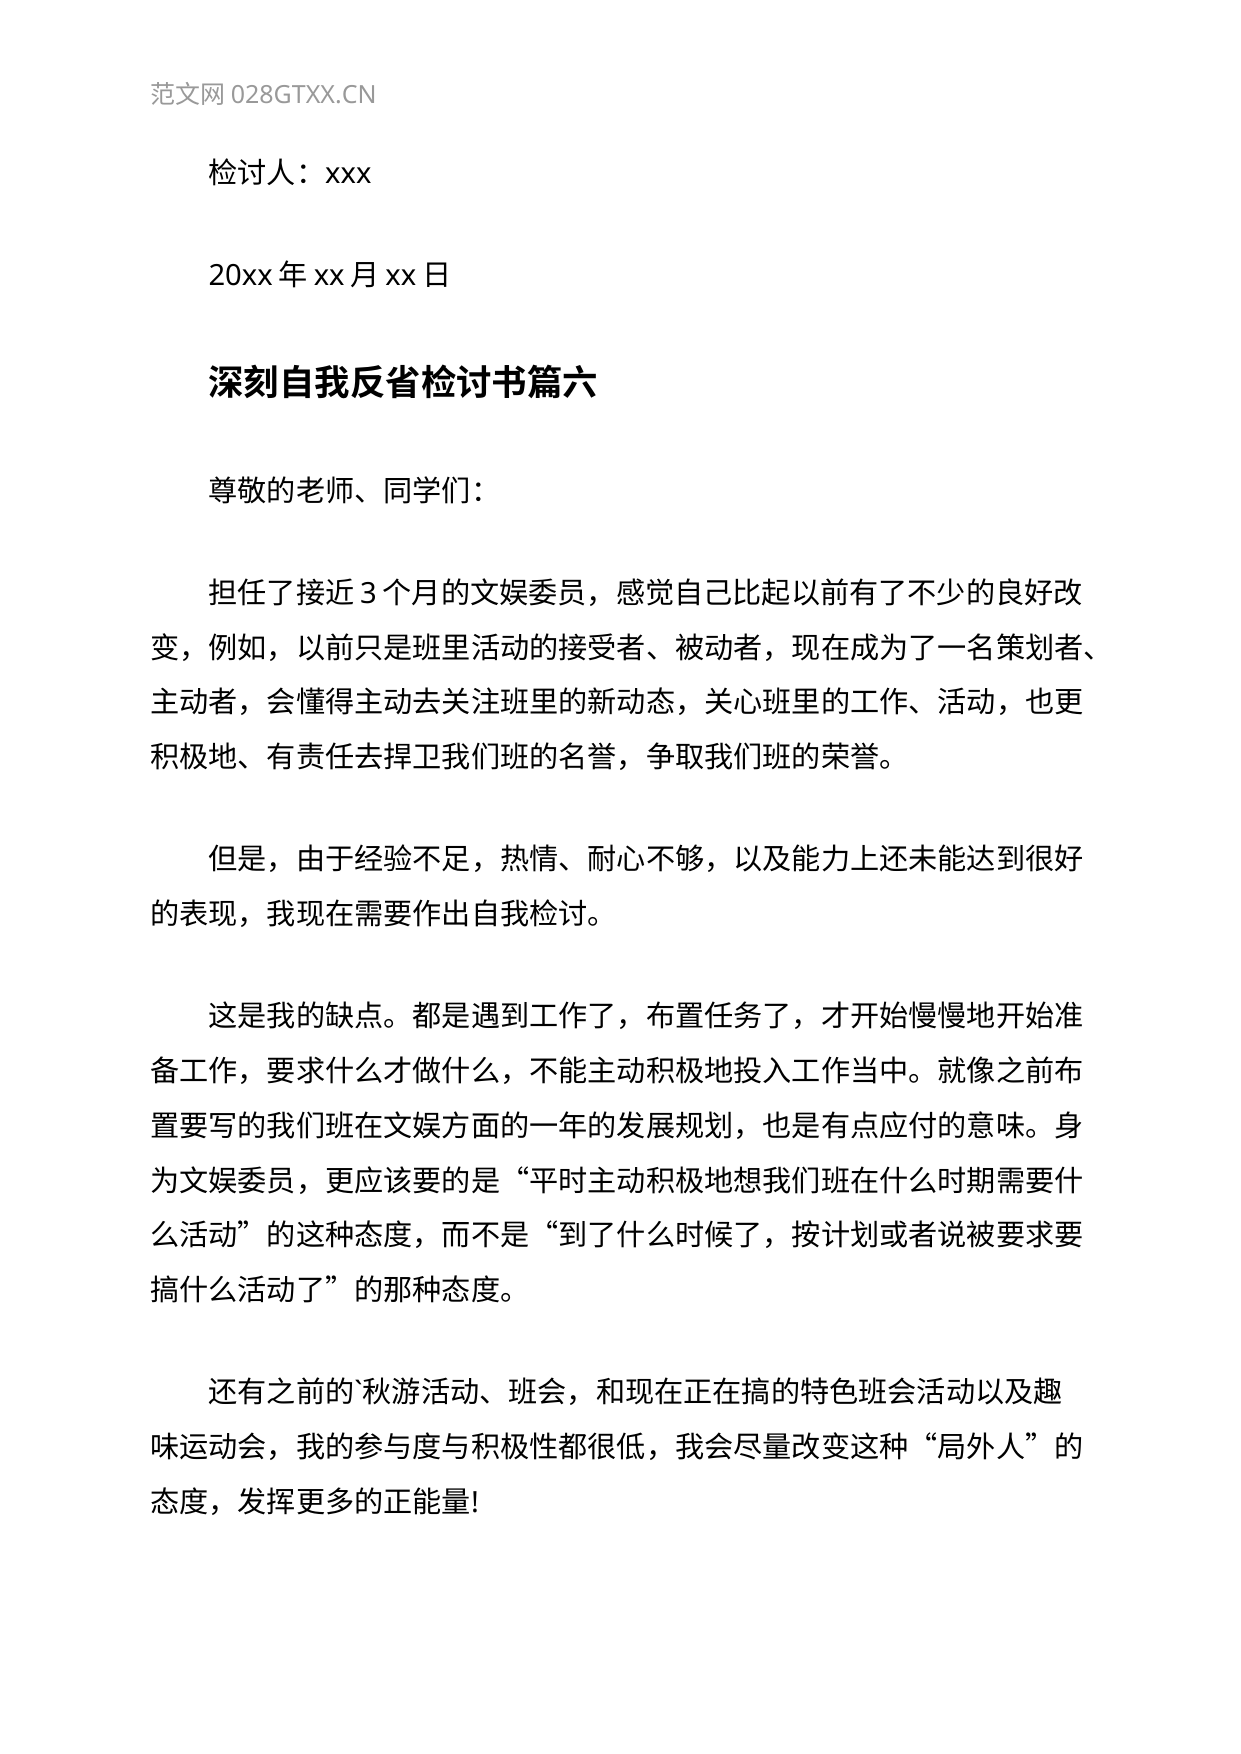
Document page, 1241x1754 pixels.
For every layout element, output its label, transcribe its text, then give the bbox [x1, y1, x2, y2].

text 深刻自我反省检讨书篇六 [150, 354, 1090, 405]
text 还有之前的`秋游活动、班会，和现在正在搞的特色班会活动以及趣味运动会，我的参与度与积极性都很低，我会尽量改变这种“局外人”的态度，发挥更多的正能量! [150, 1369, 1090, 1521]
text 尊敬的老师、同学们： [150, 467, 1090, 510]
text 但是，由于经验不足，热情、耐心不够，以及能力上还未能达到很好的表现，我现在需要作出自我检讨。 [150, 836, 1090, 933]
text 20xx年xx月xx日 [150, 252, 1090, 294]
text 这是我的缺点。都是遇到工作了，布置任务了，才开始慢慢地开始准备工作，要求什么才做什么，不能主动积极地投入工作当中。就像之前布置要写的我们班在文娱方面的一年的发展规划，也是有点应付的意味。身为文娱委员，更应该要的是“平时主动积极地想我们班在什么时期需要什么活动”的这种态度，而不是“到了什么时候了，按计划或者说被要求要搞什么活动了”的那种态度。 [150, 992, 1090, 1309]
text 检讨人：xxx [150, 150, 1090, 192]
text 担任了接近3个月的文娱委员，感觉自己比起以前有了不少的良好改变，例如，以前只是班里活动的接受者、被动者，现在成为了一名策划者、主动者，会懂得主动去关注班里的新动态，关心班里的工作、活动，也更积极地、有责任去捍卫我们班的名誉，争取我们班的荣誉。 [150, 569, 1090, 776]
